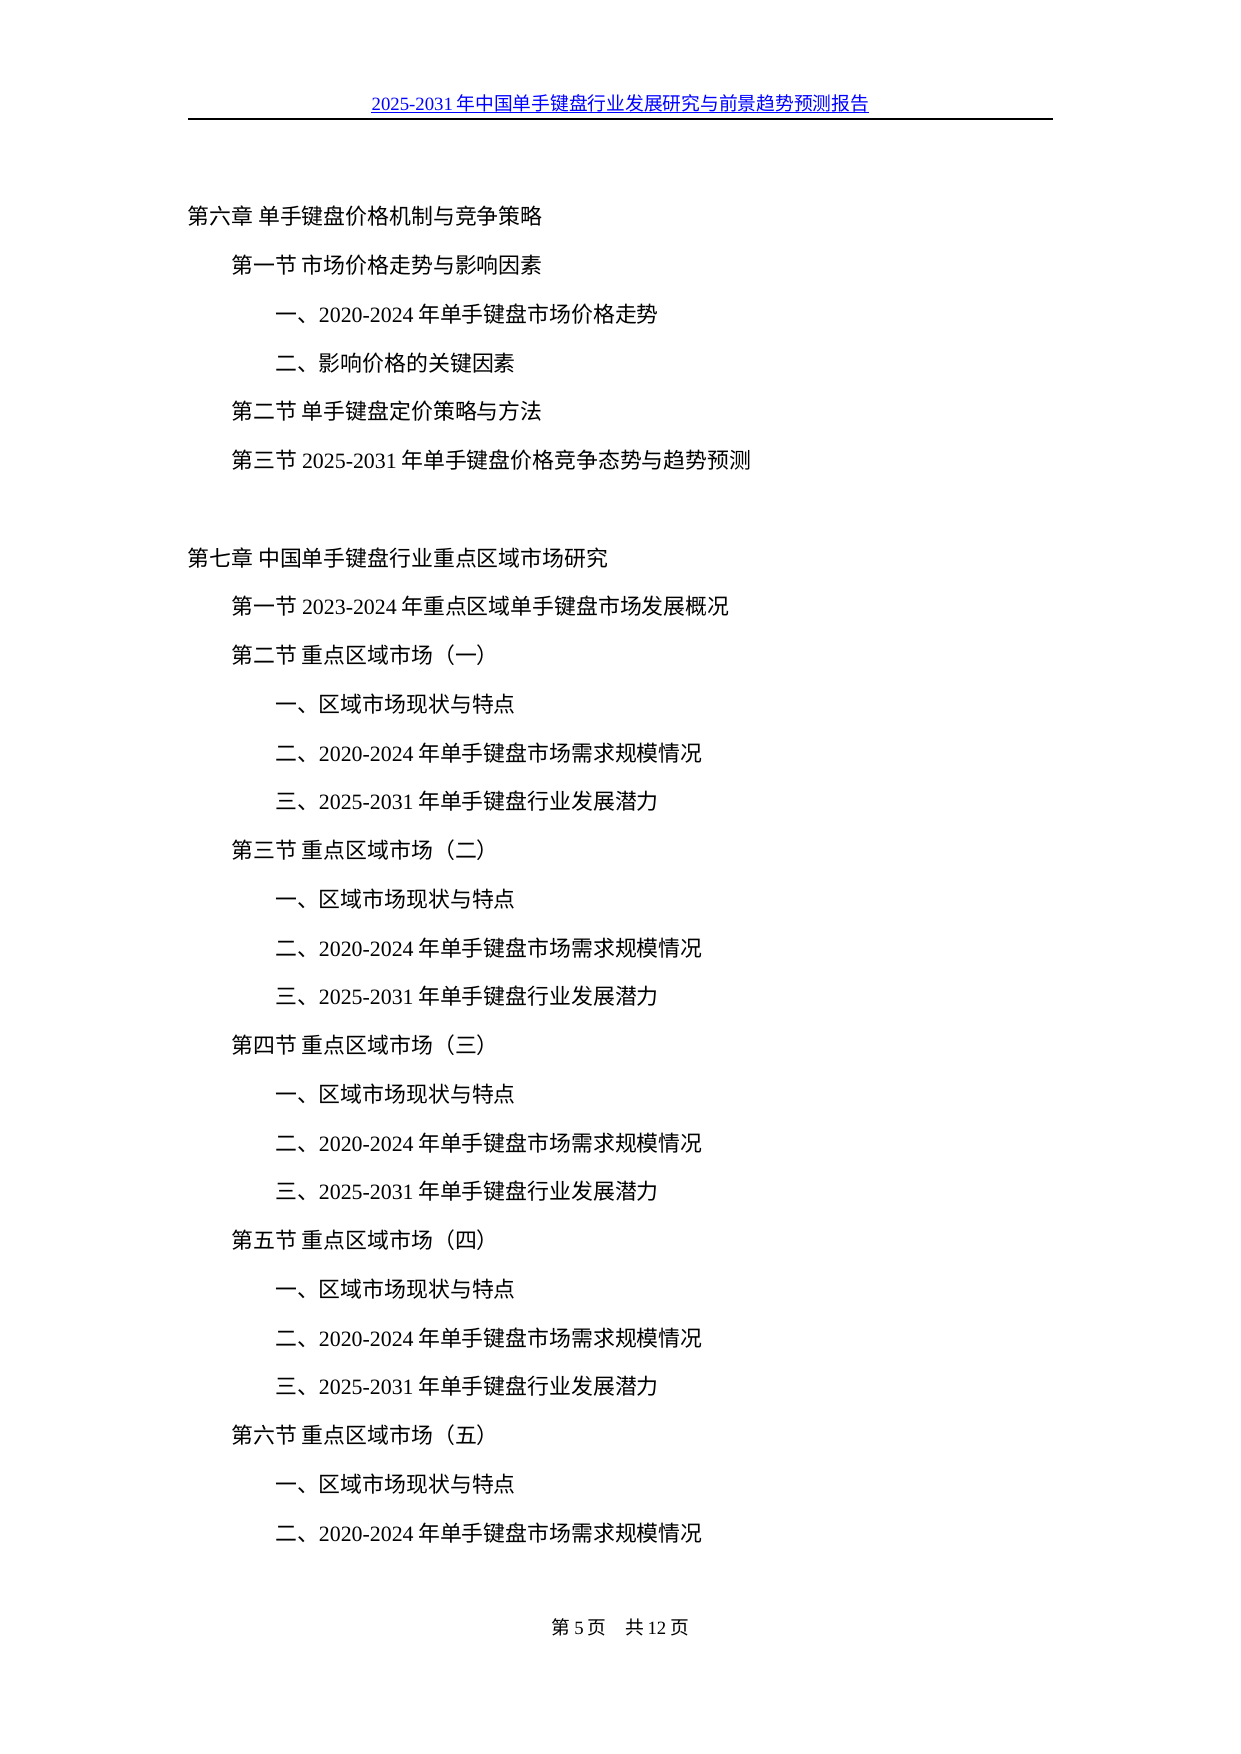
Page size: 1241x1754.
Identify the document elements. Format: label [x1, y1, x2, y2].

text [187, 150, 1053, 1548]
